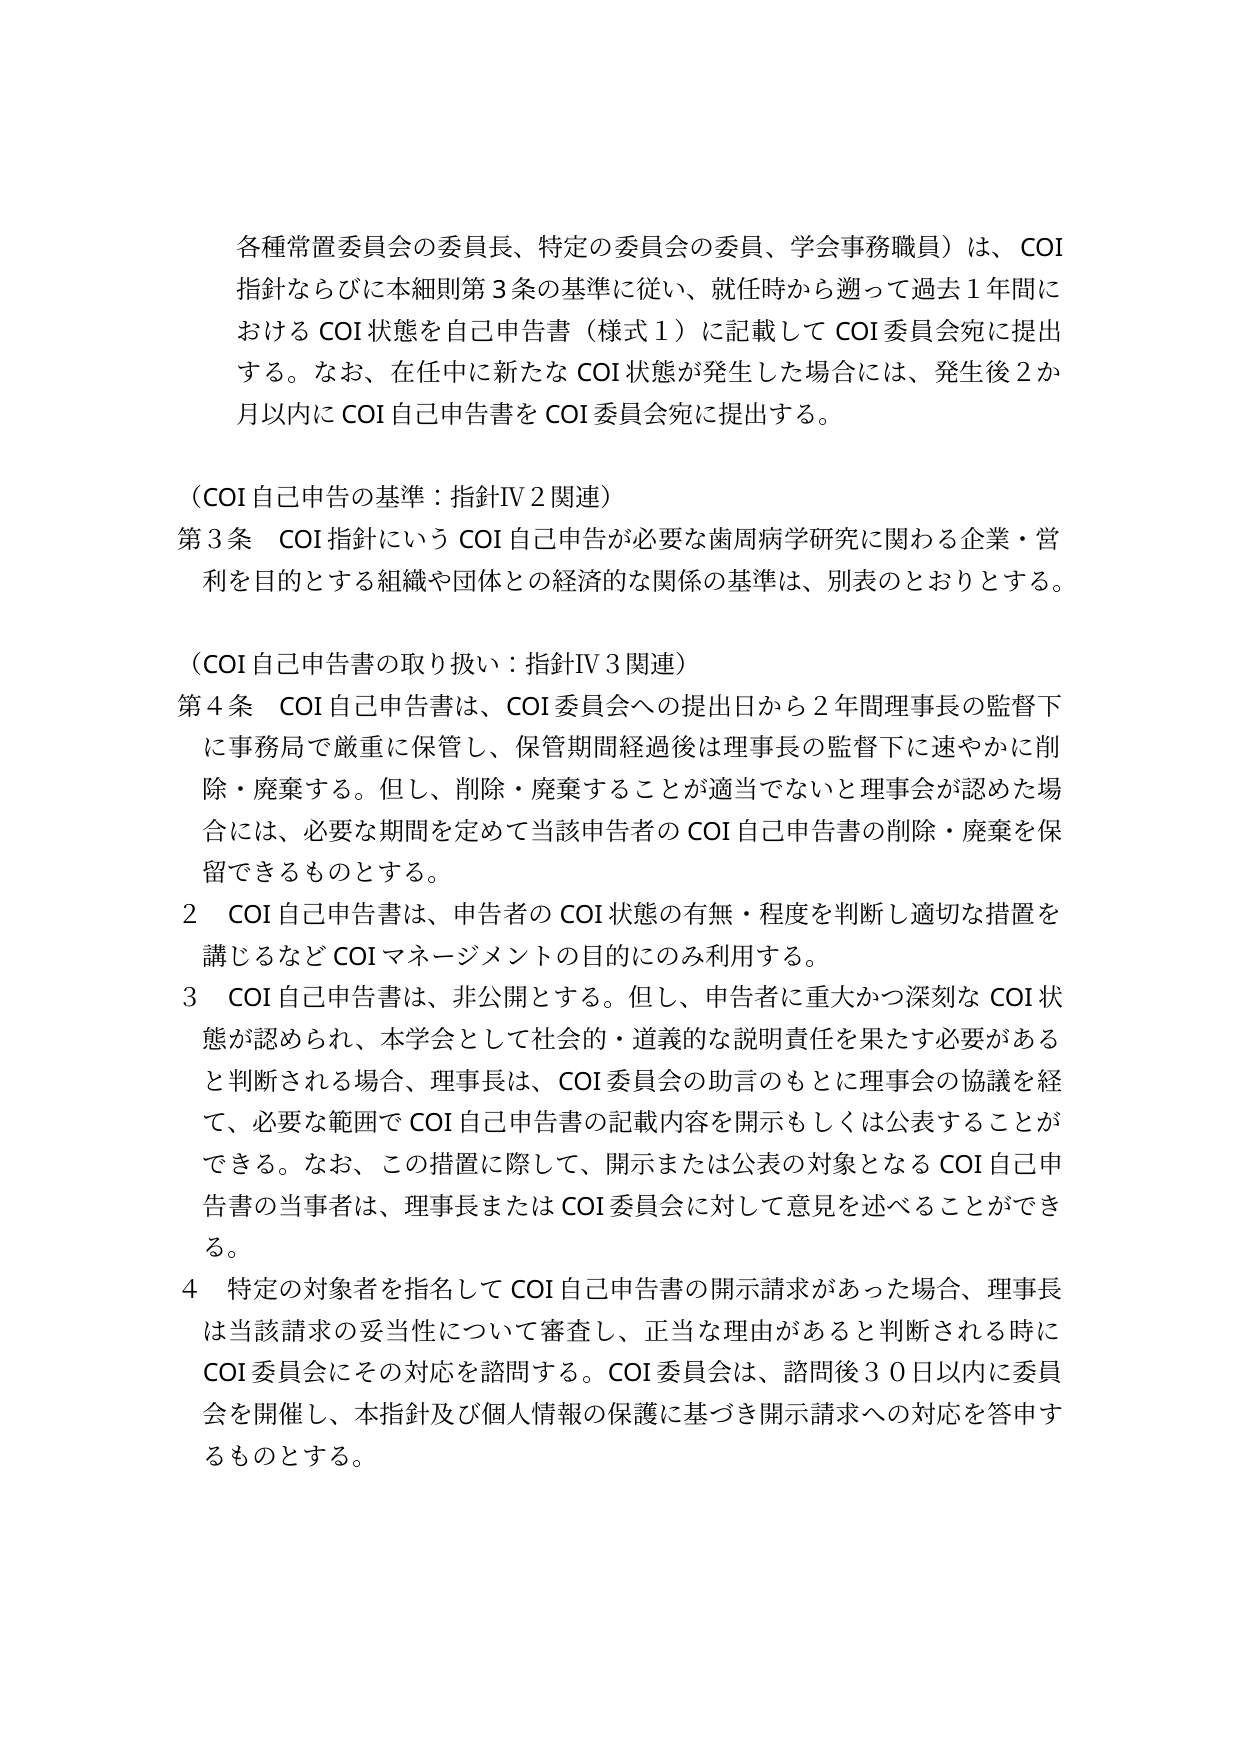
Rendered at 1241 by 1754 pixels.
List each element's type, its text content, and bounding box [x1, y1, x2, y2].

text （COI自己申告の基準：指針Ⅳ２関連） [177, 475, 1063, 517]
text ４ 特定の対象者を指名してCOI自己申告書の開示請求があった場合、理事長は当該請求の妥当性について審査し、正当な理由があると判断される時にCOI委員会にその対応を諮問する。COI委員会は、諮問後３０日以内に委員会を開催し、本指針及び個人情報の保護に基づき開示請求への対応を答申するものとする。 [177, 1267, 1063, 1475]
text （COI自己申告書の取り扱い：指針Ⅳ３関連） [177, 642, 1063, 683]
text ２ COI自己申告書は、申告者のCOI状態の有無・程度を判断し適切な措置を講じるなどCOIマネージメントの目的にのみ利用する。 [177, 892, 1063, 975]
text 第３条 COI指針にいうCOI自己申告が必要な歯周病学研究に関わる企業・営利を目的とする組織や団体との経済的な関係の基準は、別表のとおりとする。 [177, 517, 1063, 600]
text ３ COI自己申告書は、非公開とする。但し、申告者に重大かつ深刻なCOI状態が認められ、本学会として社会的・道義的な説明責任を果たす必要があると判断される場合、理事長は、COI委員会の助言のもとに理事会の協議を経て、必要な範囲でCOI自己申告書の記載内容を開示もしくは公表することができる。なお、この措置に際して、開示または公表の対象となるCOI自己申告書の当事者は、理事長またはCOI委員会に対して意見を述べることができる。 [177, 975, 1063, 1267]
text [177, 225, 1063, 433]
text 第４条 COI自己申告書は、COI委員会への提出日から２年間理事長の監督下に事務局で厳重に保管し、保管期間経過後は理事長の監督下に速やかに削除・廃棄する。但し、削除・廃棄することが適当でないと理事会が認めた場合には、必要な期間を定めて当該申告者のCOI自己申告書の削除・廃棄を保留できるものとする。 [177, 683, 1063, 892]
